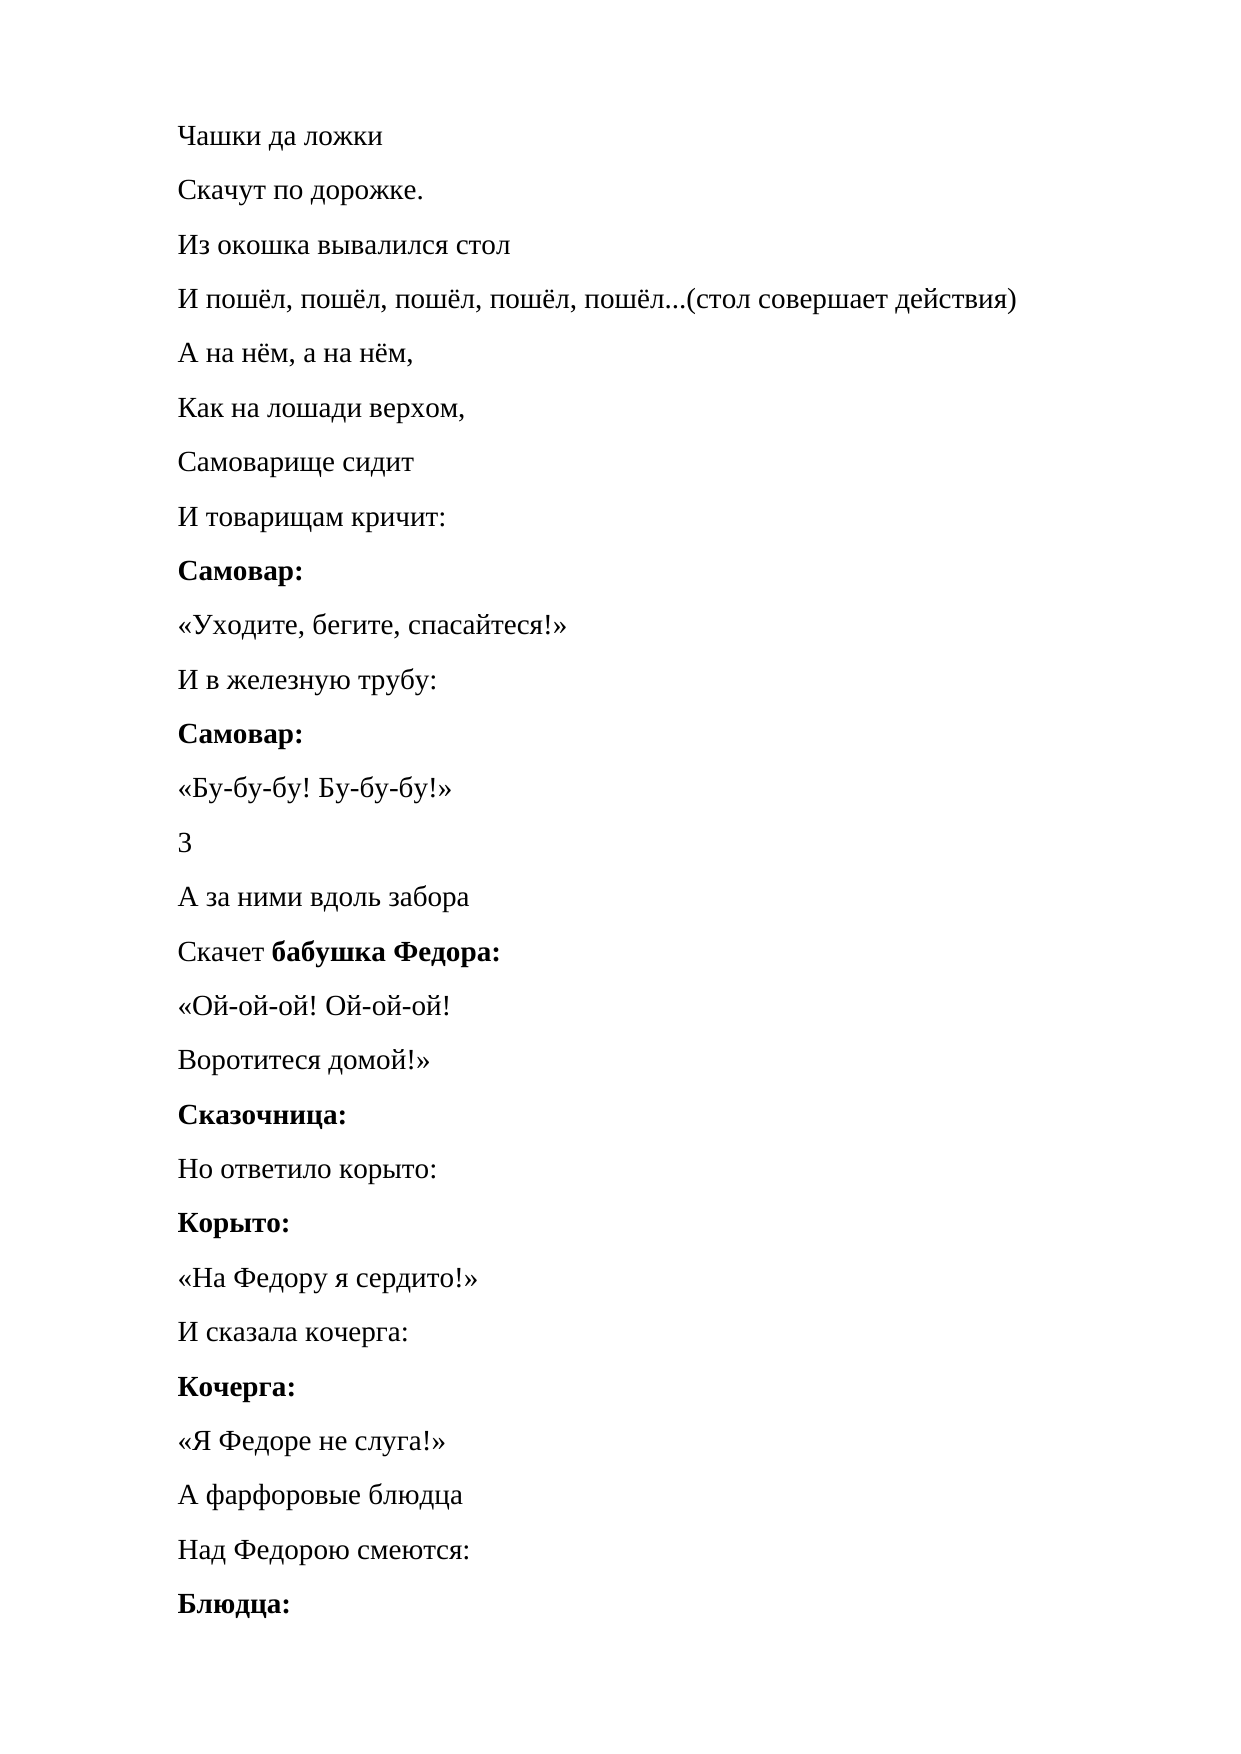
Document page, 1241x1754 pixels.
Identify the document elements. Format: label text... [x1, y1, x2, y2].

text И сказала кочерга: [177, 1314, 1152, 1348]
text Скачут по дорожке. [177, 172, 1152, 206]
text А фарфоровые блюдца [177, 1477, 1152, 1511]
text Самовар: [177, 553, 1152, 587]
text Блюдца: [177, 1586, 1152, 1620]
text Самоварище сидит [177, 444, 1152, 478]
text «Уходите, бегите, спасайтеся!» [177, 607, 1152, 641]
text Но ответило корыто: [177, 1151, 1152, 1185]
text Самовар: [177, 716, 1152, 750]
text Над Федорою смеются: [177, 1532, 1152, 1565]
text Сказочница: [177, 1097, 1152, 1130]
text «Ой-ой-ой! Ой-ой-ой! [177, 988, 1152, 1022]
text Скачет бабушка Федора: [177, 934, 1152, 967]
text Воротитеся домой!» [177, 1042, 1152, 1076]
text «Я Федоре не слуга!» [177, 1423, 1152, 1457]
text Как на лошади верхом, [177, 390, 1152, 423]
text И пошёл, пошёл, пошёл, пошёл, пошёл...(стол совершает действия) [177, 281, 1152, 315]
text Чашки да ложки [177, 118, 1152, 152]
text Кочерга: [177, 1369, 1152, 1402]
text А на нём, а на нём, [177, 336, 1152, 369]
text И в железную трубу: [177, 662, 1152, 695]
text 3 [177, 825, 1152, 858]
text «На Федору я сердито!» [177, 1260, 1152, 1293]
text Из окошка вывалился стол [177, 227, 1152, 260]
text И товарищам кричит: [177, 499, 1152, 532]
text «Бу-бу-бу! Бу-бу-бу!» [177, 771, 1152, 804]
text А за ними вдоль забора [177, 879, 1152, 913]
text Корыто: [177, 1206, 1152, 1239]
